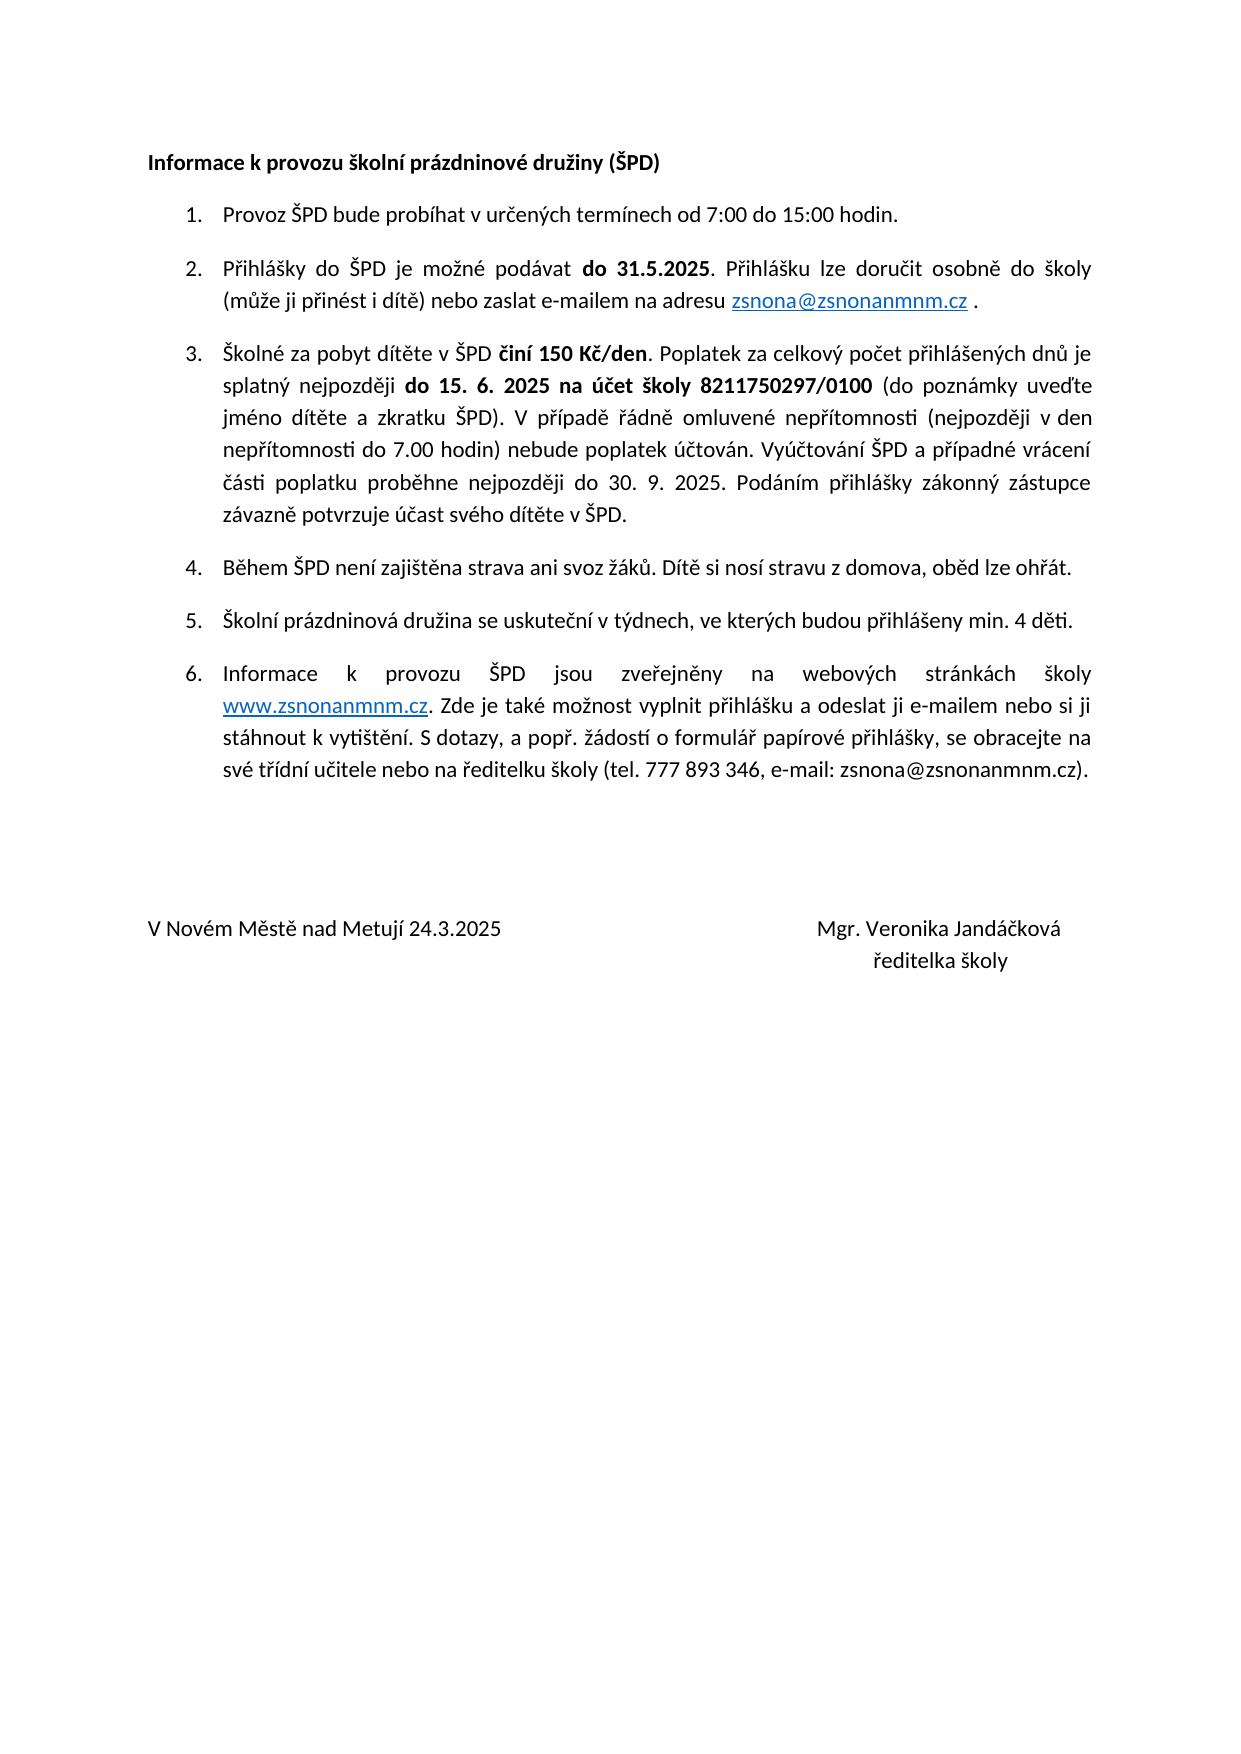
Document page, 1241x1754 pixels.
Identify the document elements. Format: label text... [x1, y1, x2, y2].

list Školné za pobyt dítěte v ŠPD činí 150 Kč/den. Poplatek za celkový počet přihlášených dnů je splatný nejpozději do 15. 6. 2025 na účet školy 8211750297/0100 (do poznámky uveďte jméno dítěte a zkratku ŠPD). V případě řádně omluvené nepřítomnosti (nejpozději v den nepřítomnosti do 7.00 hodin) nebude poplatek účtován. Vyúčtování ŠPD a případné vrácení části poplatku proběhne nejpozději do 30. 9. 2025. Podáním přihlášky zákonný zástupce závazně potvrzuje účast svého dítěte v ŠPD. [185, 339, 1093, 528]
list Školní prázdninová družina se uskuteční v týdnech, ve kterých budou přihlášeny min. 4 děti. [185, 606, 1093, 634]
list Informace k provozu ŠPD jsou zveřejněny na webových stránkách školy www.zsnonanmnm.cz. Zde je také možnost vyplnit přihlášku a odeslat ji e-mailem nebo si ji stáhnout k vytištění. S dotazy, a popř. žádostí o formulář papírové přihlášky, se obracejte na své třídní učitele nebo na ředitelku školy (tel. 777 893 346, e-mail: zsnona@zsnonanmnm.cz). [185, 659, 1093, 783]
list Přihlášky do ŠPD je možné podávat do 31.5.2025. Přihlášku lze doručit osobně do školy (může ji přinést i dítě) nebo zaslat e-mailem na adresu zsnona@zsnonanmnm.cz . [185, 254, 1093, 314]
text Informace k provozu školní prázdninové družiny (ŠPD) [148, 148, 1093, 176]
list Provoz ŠPD bude probíhat v určených termínech od 7:00 do 15:00 hodin. [185, 201, 1093, 229]
text V Novém Městě nad Metují 24.3.2025 Mgr. Veronika Jandáčková ředitelka školy [148, 914, 1093, 975]
list Během ŠPD není zajištěna strava ani svoz žáků. Dítě si nosí stravu z domova, oběd lze ohřát. [185, 553, 1093, 581]
